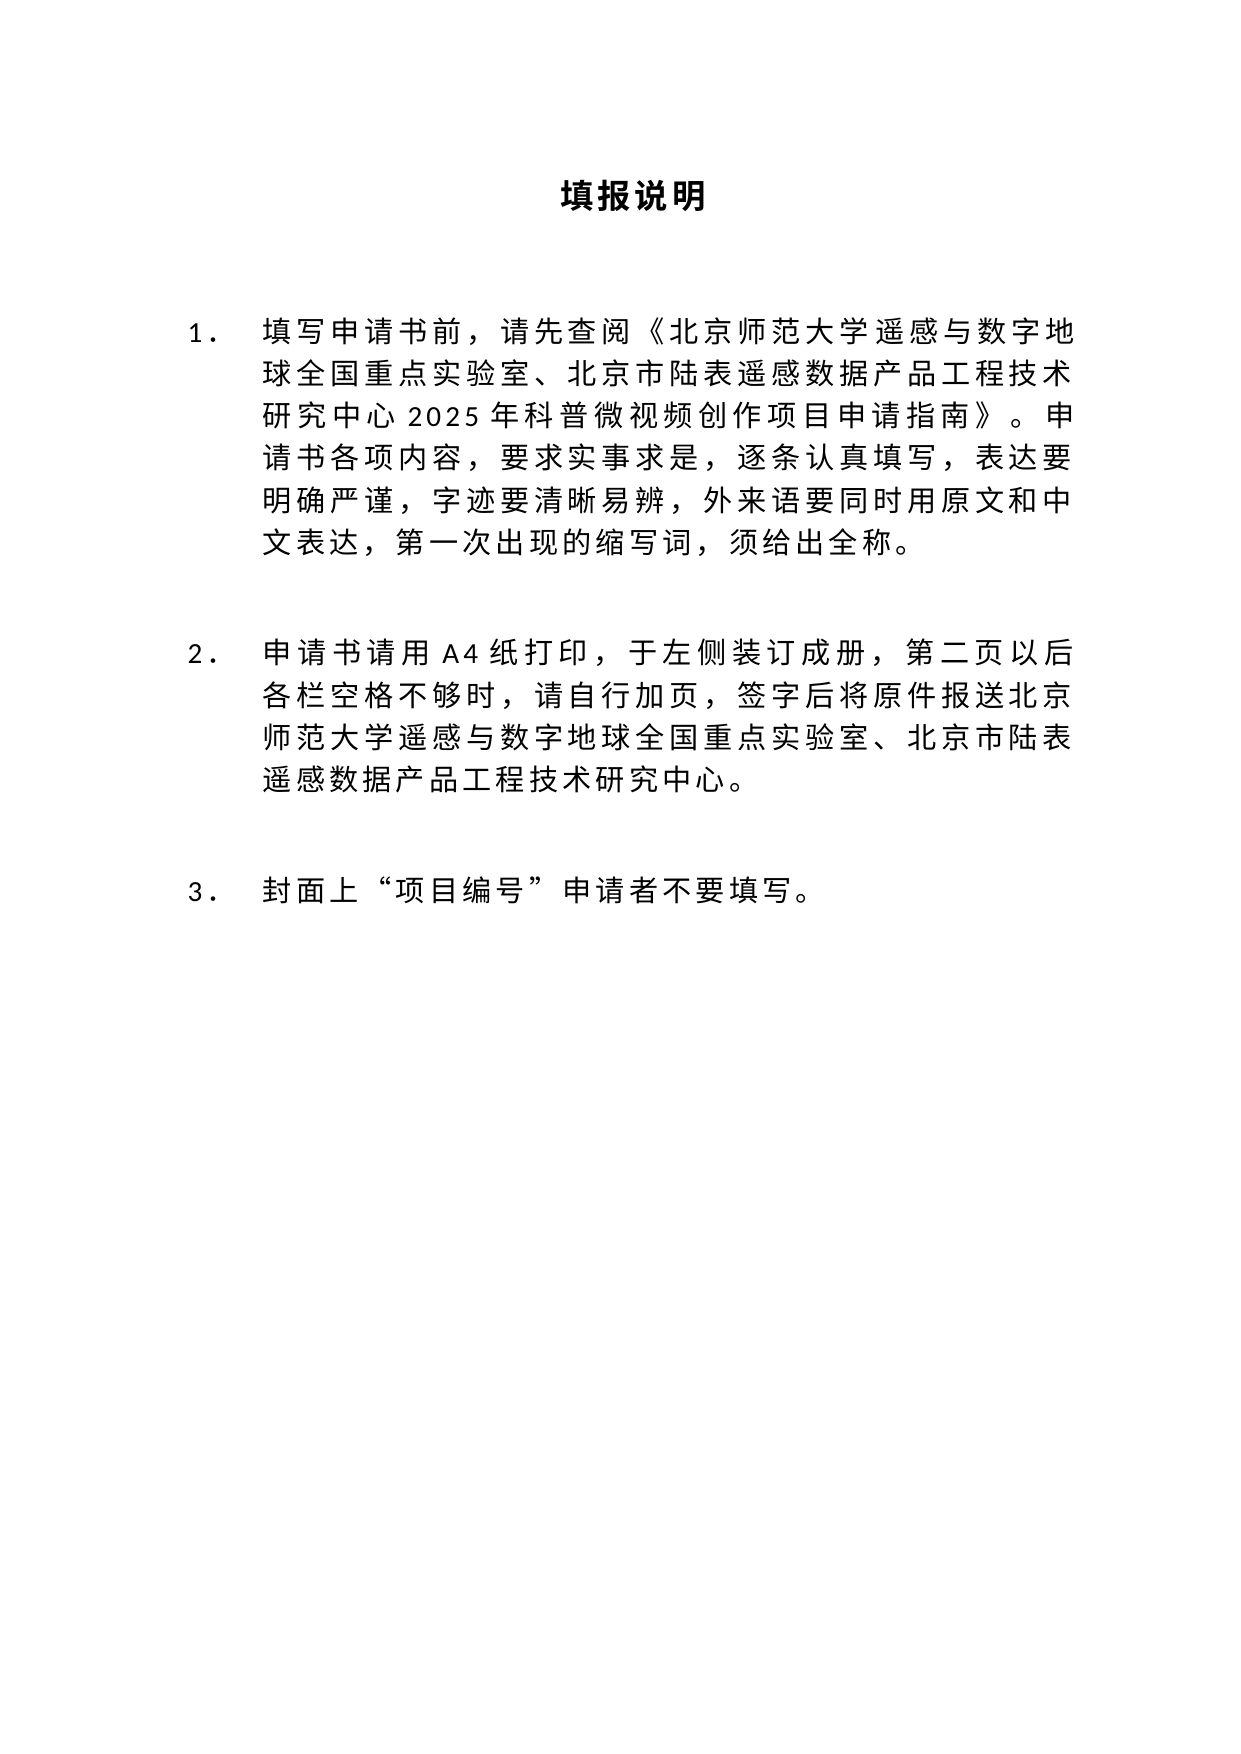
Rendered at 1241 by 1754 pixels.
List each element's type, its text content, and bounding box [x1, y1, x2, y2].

text 2025年6月制填报说明 [187, 162, 1078, 227]
list 申请书请用A4纸打印，于左侧装订成册，第二页以后各栏空格不够时，请自行加页，签字后将原件报送北京师范大学遥感与数字地球全国重点实验室、北京市陆表遥感数据产品工程技术研究中心。 [187, 630, 1075, 799]
list 填写申请书前，请先查阅《北京师范大学遥感与数字地球全国重点实验室、北京市陆表遥感数据产品工程技术研究中心2025年科普微视频创作项目申请指南》。申请书各项内容，要求实事求是，逐条认真填写，表达要明确严谨，字迹要清晰易辨，外来语要同时用原文和中文表达，第一次出现的缩写词，须给出全称。 [187, 308, 1075, 562]
list 封面上“项目编号”申请者不要填写。 [187, 867, 1075, 910]
